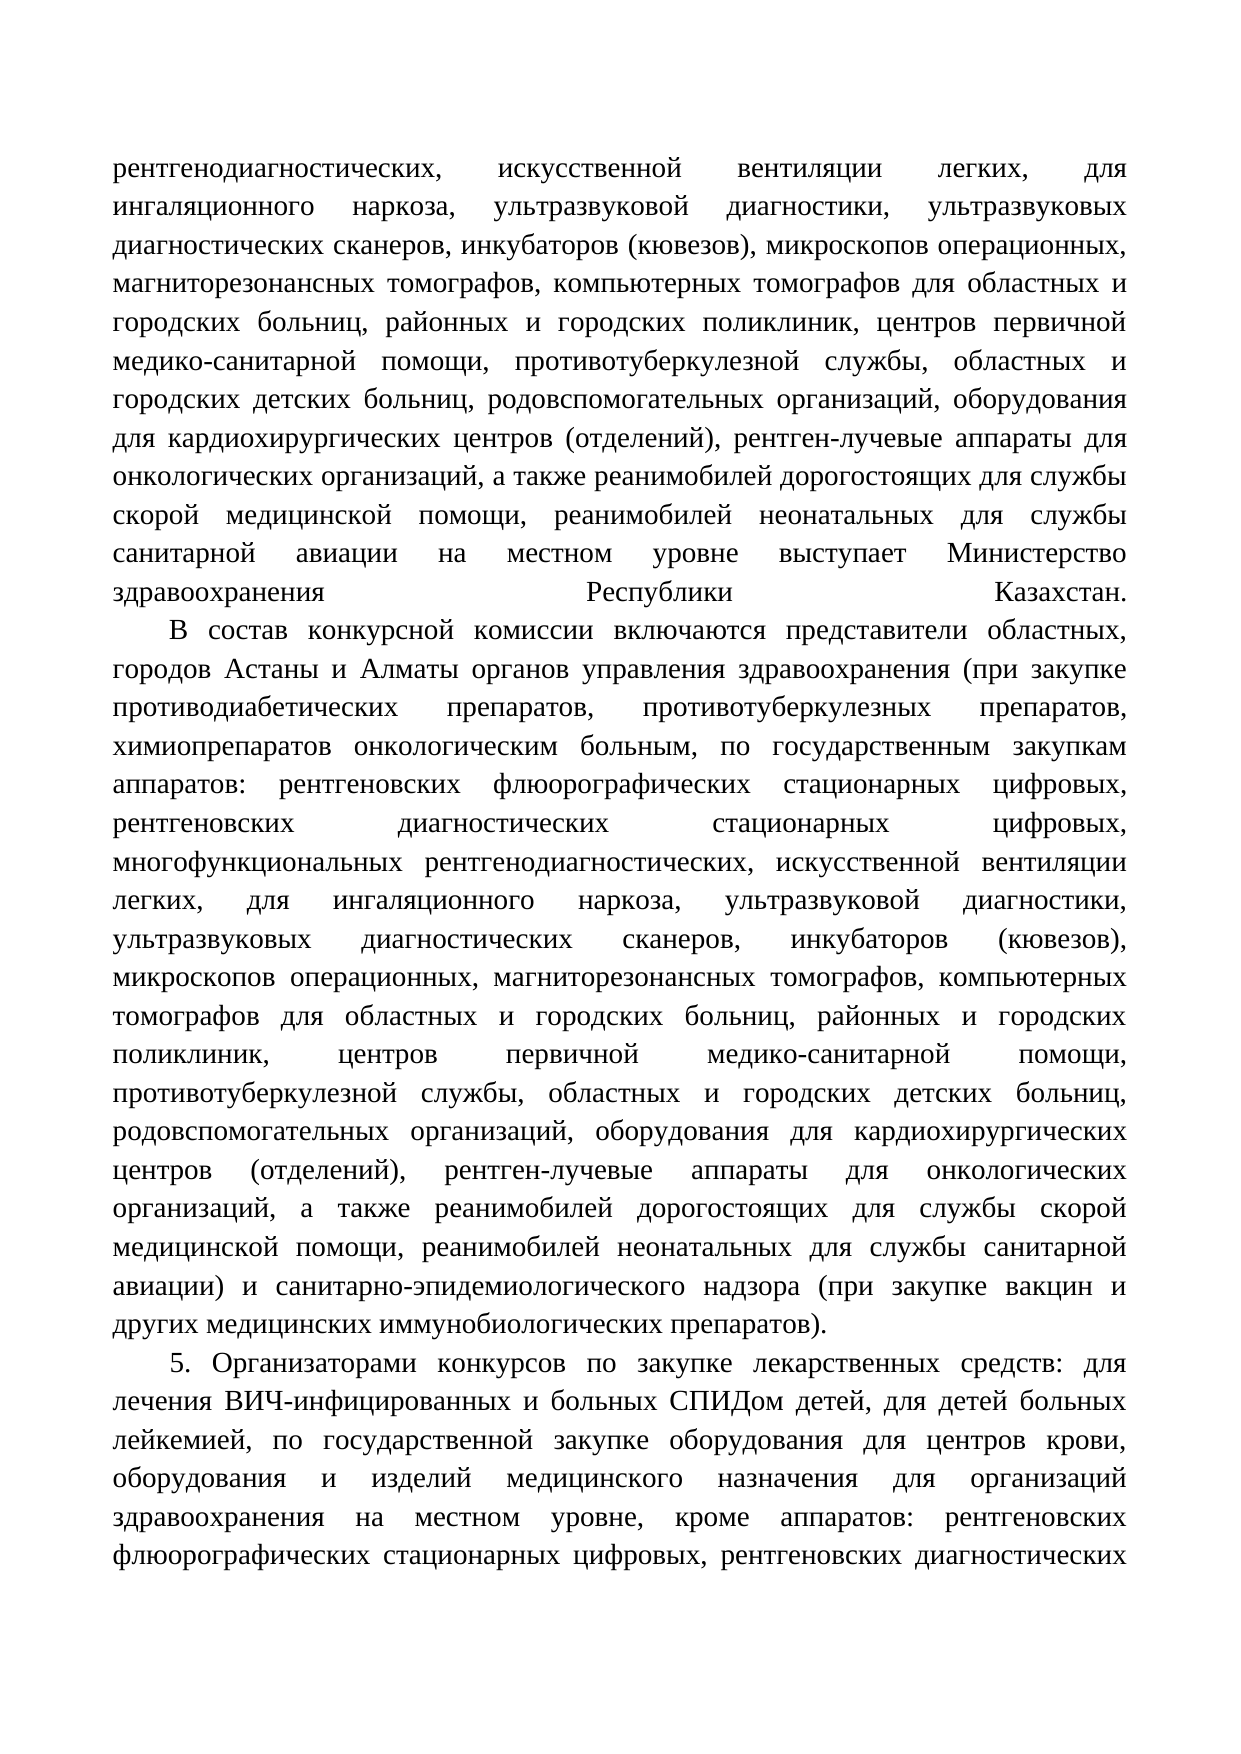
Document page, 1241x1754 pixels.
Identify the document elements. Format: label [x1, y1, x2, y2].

text [112, 1345, 1128, 1571]
text [112, 150, 1128, 1340]
